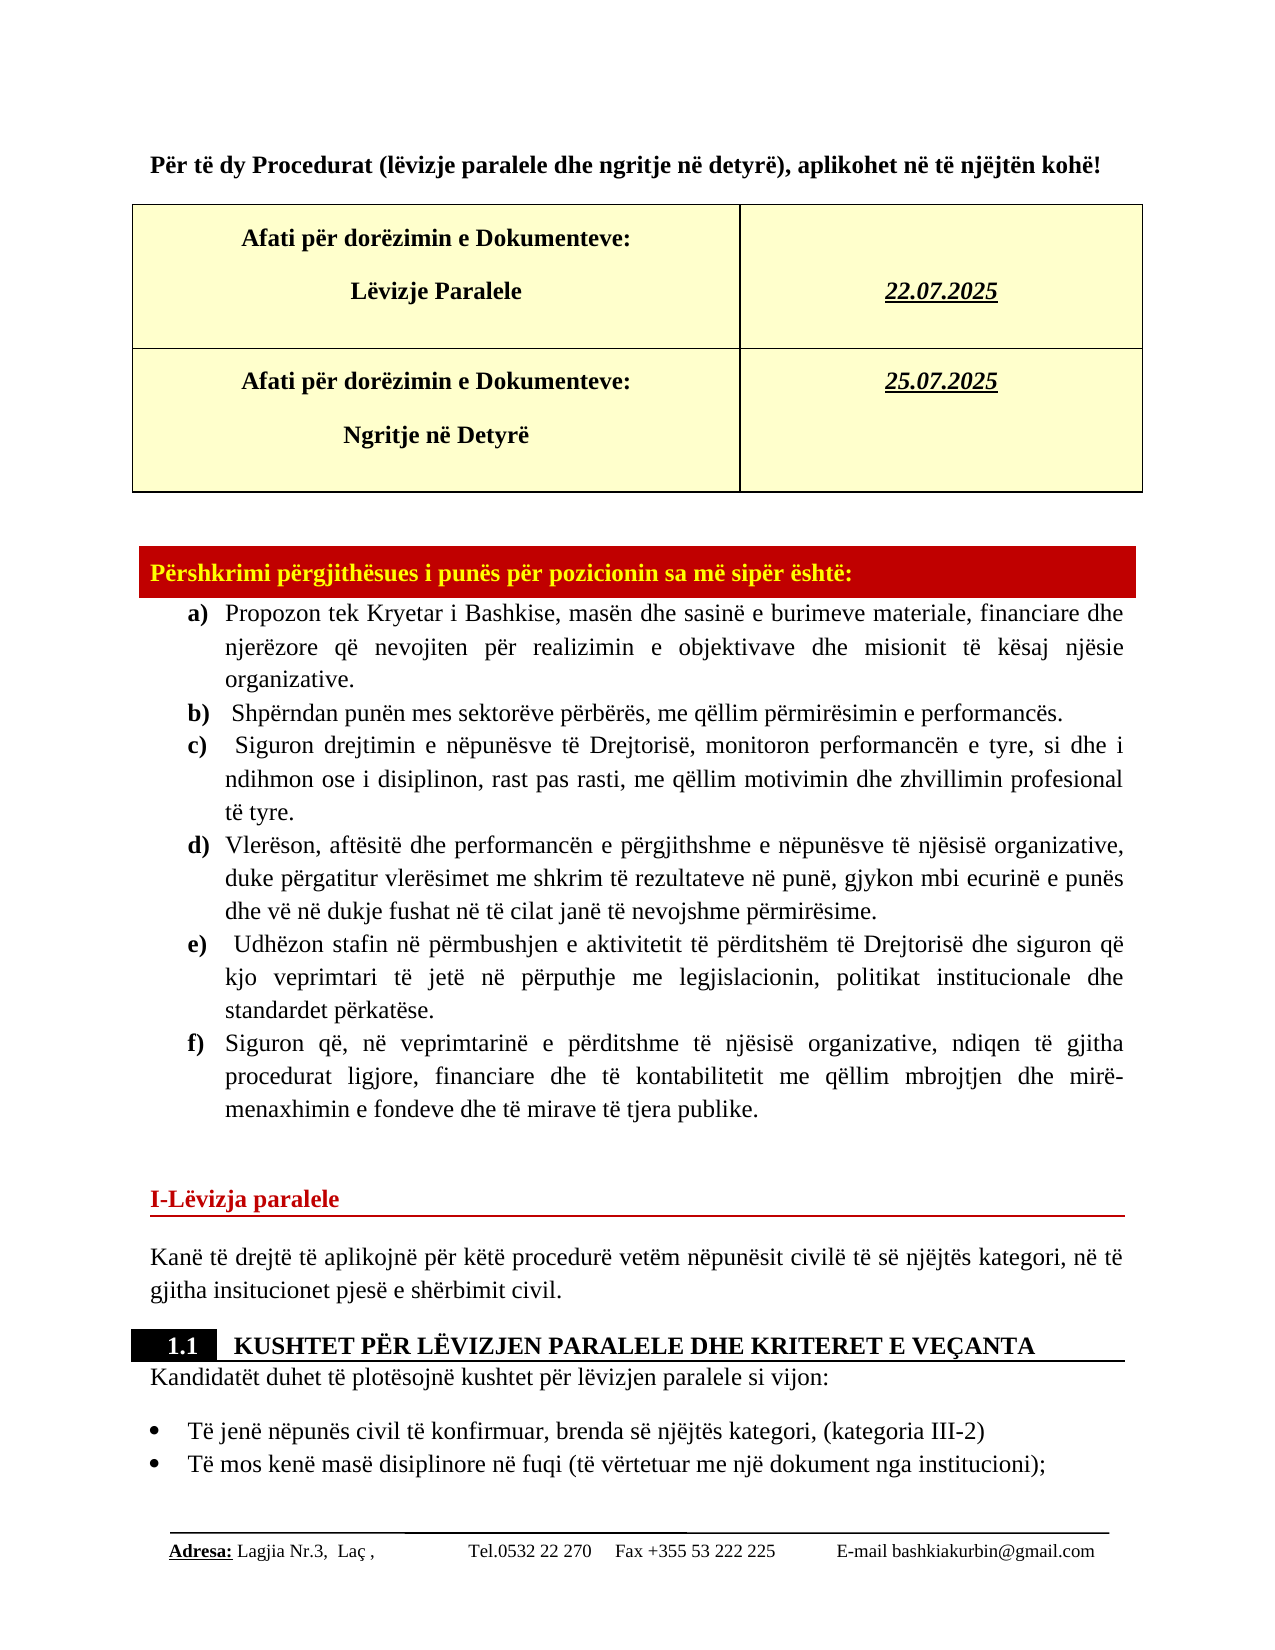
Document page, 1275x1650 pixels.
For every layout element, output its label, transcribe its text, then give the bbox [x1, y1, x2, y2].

list Vlerëson, aftësitë dhe performancën e përgjithshme e nëpunësve të njësisë organizative, duke përgatitur vlerësimet me shkrim të rezultateve në punë, gjykon mbi ecurinë e punës dhe vë në dukje fushat në të cilat janë të nevojshme përmirësime. [187, 830, 1125, 924]
table_cell 25.07.2025 [741, 349, 1142, 491]
list Siguron që, në veprimtarinë e përditshme të njësisë organizative, ndiqen të gjitha procedurat ligjore, financiare dhe të kontabilitetit me qëllim mbrojtjen dhe mirë-menaxhimin e fondeve dhe të mirave të tjera publike. [187, 1028, 1125, 1123]
list Udhëzon stafin në përmbushjen e aktivitetit të përditshëm të Drejtorisë dhe siguron që kjo veprimtari të jetë në përputhje me legjislacionin, politikat institucionale dhe standardet përkatëse. [187, 929, 1125, 1023]
table_cell Afati për dorëzimin e Dokumenteve: Ngritje në Detyrë [133, 349, 739, 491]
list Siguron drejtimin e nëpunësve të Drejtorisë, monitoron performancën e tyre, si dhe i ndihmon ose i disiplinon, rast pas rasti, me qëllim motivimin dhe zhvillimin profesional të tyre. [187, 731, 1125, 825]
table_header 22.07.2025 [741, 205, 1142, 348]
list Propozon tek Kryetar i Bashkise, masën dhe sasinë e burimeve materiale, financiare dhe njerëzore që nevojiten për realizimin e objektivave dhe misionit të kësaj njësie organizative. [187, 598, 1125, 693]
table_header Përshkrimi përgjithësues i punës për pozicionin sa më sipër është: [139, 546, 1136, 598]
list Të mos kenë masë disiplinore në fuqi (të vërtetuar me një dokument nga institucioni); [150, 1449, 1125, 1478]
table_header Afati për dorëzimin e Dokumenteve: Lëvizje Paralele [133, 205, 739, 348]
table_header KUSHTET PËR LËVIZJEN PARALELE DHE KRITERET E VEÇANTA [217, 1329, 1125, 1360]
text I-Lëvizja paralele [150, 1184, 1125, 1215]
text Kanë të drejtë të aplikojnë për këtë procedurë vetëm nëpunësit civilë të së njëjtës kategori, në të gjitha insitucionet pjesë e shërbimit civil. [150, 1242, 1125, 1304]
table_header 1.1 [133, 1331, 215, 1360]
list Shpërndan punën mes sektorëve përbërës, me qëllim përmirësimin e performancës. [187, 698, 1125, 726]
list Të jenë nëpunës civil të konfirmuar, brenda së njëjtës kategori, (kategoria III-2) [150, 1416, 1125, 1445]
text Për të dy Procedurat (lëvizje paralele dhe ngritje në detyrë), aplikohet në të njëjtën kohë! [150, 150, 1125, 179]
text Kandidatët duhet të plotësojnë kushtet për lëvizjen paralele si vijon: [150, 1362, 1125, 1391]
